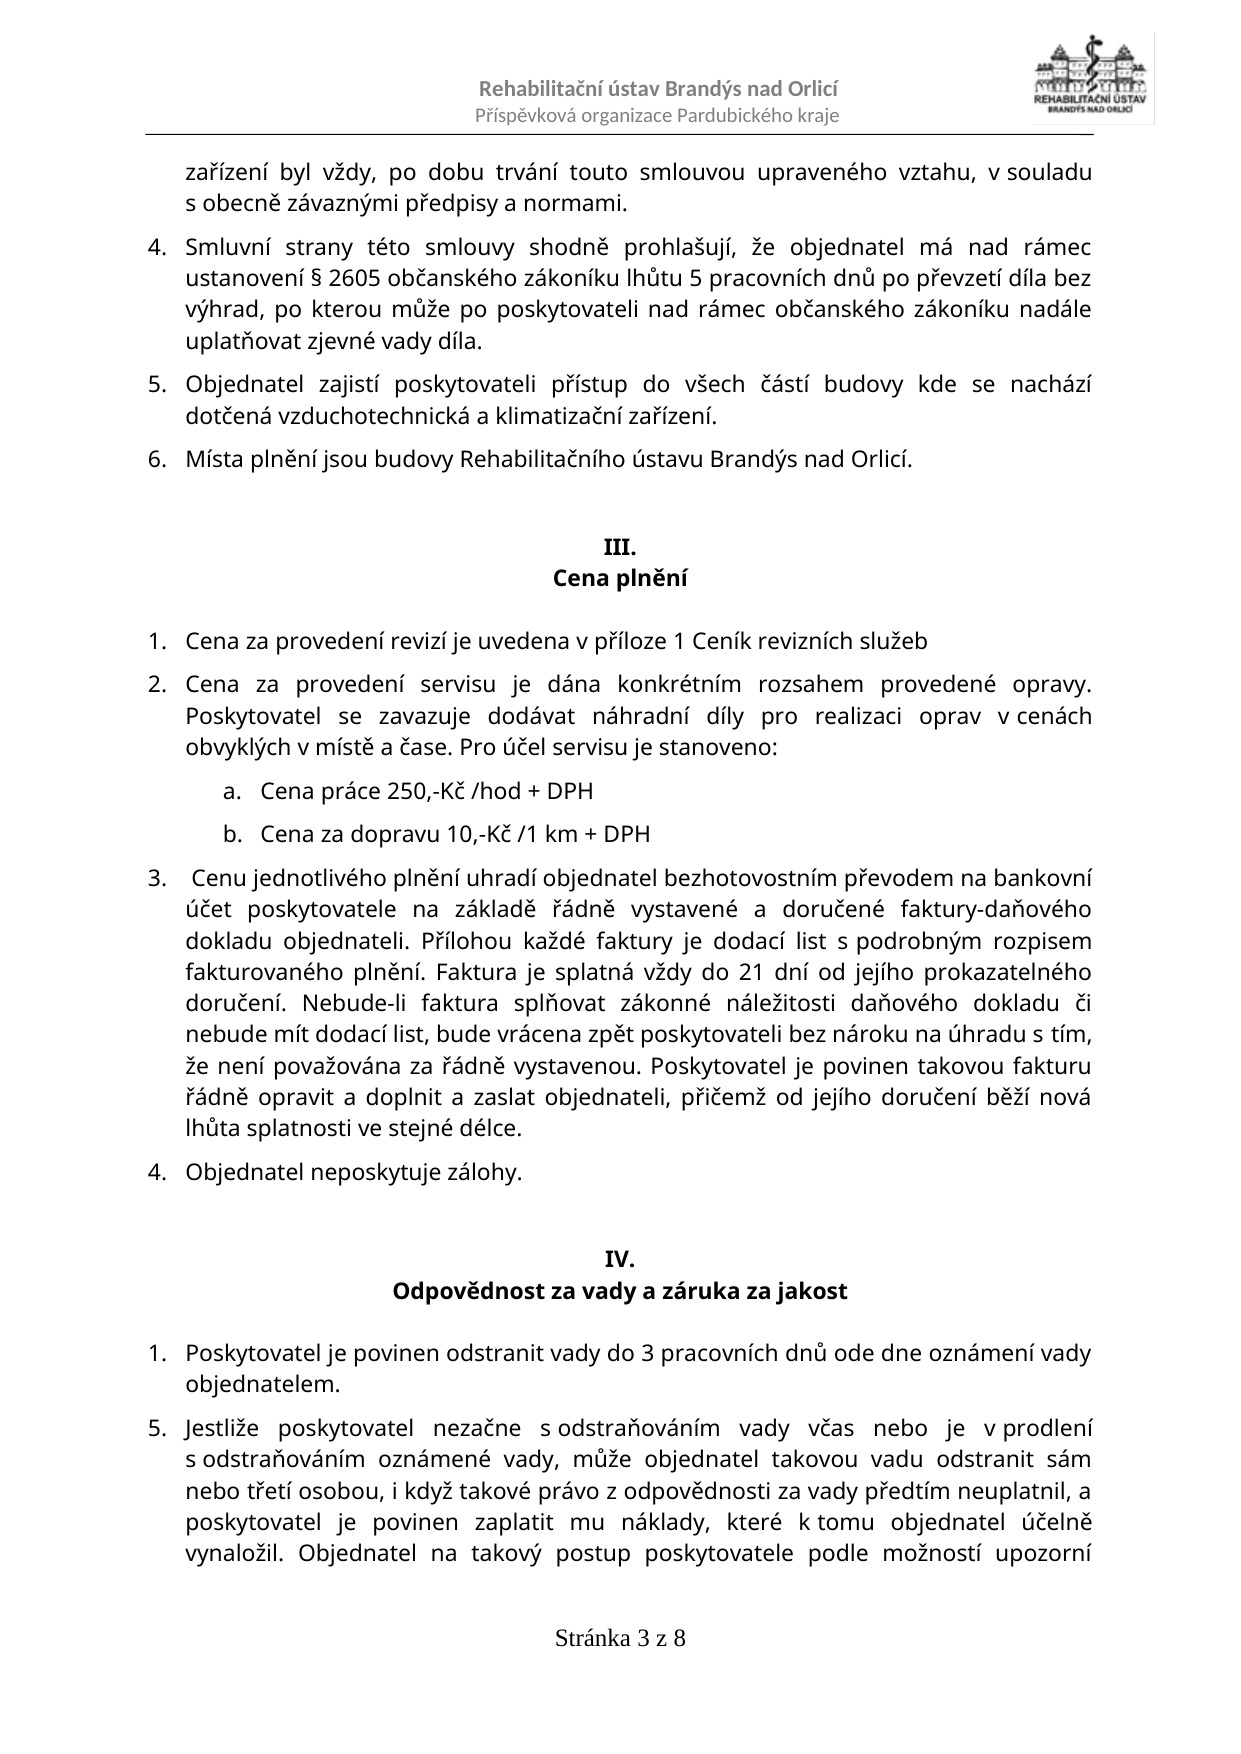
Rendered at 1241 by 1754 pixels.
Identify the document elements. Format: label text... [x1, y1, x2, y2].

list Poskytovatel je povinen odstranit vady do 3 pracovních dnů ode dne oznámení vady objednatelem. [148, 1337, 1093, 1400]
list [148, 1412, 1093, 1568]
list Cena za provedení revizí je uvedena v příloze 1 Ceník revizních služeb [148, 625, 1093, 656]
list Místa plnění jsou budovy Rehabilitačního ústavu Brandýs nad Orlicí. [148, 443, 1093, 475]
list Cena za dopravu 10,-Kč /1 km + DPH [223, 818, 1093, 850]
list Cena za provedení servisu je dána konkrétním rozsahem provedené opravy. Poskytovatel se zavazuje dodávat náhradní díly pro realizaci oprav v cenách obvyklých v místě a čase. Pro účel servisu je stanoveno: [148, 668, 1093, 762]
text III. [148, 531, 1093, 562]
list Cena práce 250,-Kč /hod + DPH [223, 775, 1093, 806]
list Cenu jednotlivého plnění uhradí objednatel bezhotovostním převodem na bankovní účet poskytovatele na základě řádně vystavené a doručené faktury-daňového dokladu objednateli. Přílohou každé faktury je dodací list s podrobným rozpisem fakturovaného plnění. Faktura je splatná vždy do 21 dní od jejího prokazatelného doručení. Nebude-li faktura splňovat zákonné náležitosti daňového dokladu či nebude mít dodací list, bude vrácena zpět poskytovateli bez nároku na úhradu s tím, že není považována za řádně vystavenou. Poskytovatel je povinen takovou fakturu řádně opravit a doplnit a zaslat objednateli, přičemž od jejího doručení běží nová lhůta splatnosti ve stejné délce. [148, 862, 1093, 1143]
list Objednatel neposkytuje zálohy. [148, 1156, 1093, 1187]
list Smluvní strany této smlouvy shodně prohlašují, že objednatel má nad rámec ustanovení § 2605 občanského zákoníku lhůtu 5 pracovních dnů po převzetí díla bez výhrad, po kterou může po poskytovateli nad rámec občanského zákoníku nadále uplatňovat zjevné vady díla. [148, 231, 1093, 356]
text IV. Odpovědnost za vady a záruka za jakost [148, 1243, 1093, 1306]
list Objednatel zajistí poskytovateli přístup do všech částí budovy kde se nachází dotčená vzduchotechnická a klimatizační zařízení. [148, 368, 1093, 431]
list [148, 156, 1093, 218]
text Cena plnění [148, 562, 1093, 593]
